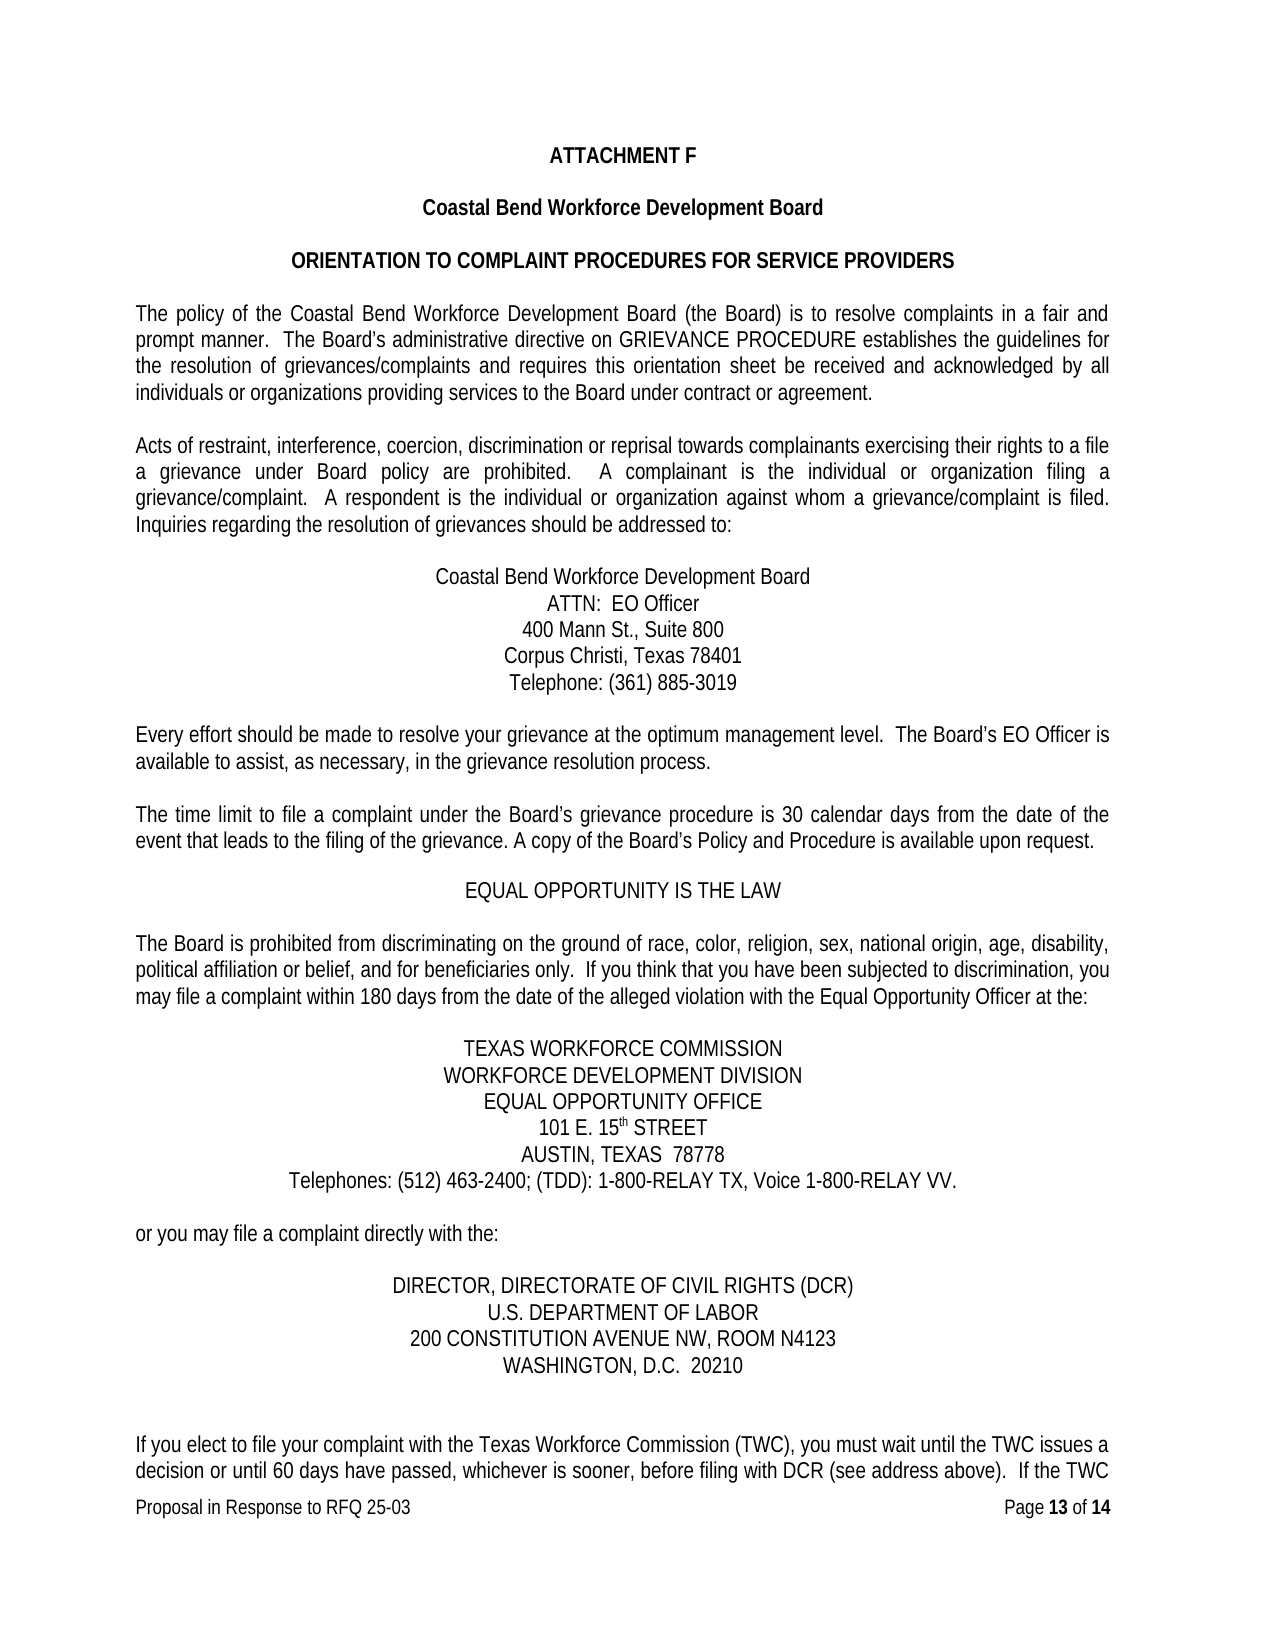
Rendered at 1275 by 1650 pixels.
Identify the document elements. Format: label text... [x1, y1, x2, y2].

text EQUAL OPPORTUNITY IS THE LAW [135, 877, 1110, 903]
text AUSTIN, TEXAS 78778 [135, 1141, 1110, 1167]
text Acts of restraint, interference, coercion, discrimination or reprisal towards complainants exercising their rights to a file a grievance under Board policy are prohibited. A complainant is the individual or organization filing a grievance/complaint. A respondent is the individual or organization against whom a grievance/complaint is filed. Inquiries regarding the resolution of grievances should be addressed to: [135, 432, 1110, 537]
text 101 E. 15th STREET [135, 1114, 1110, 1141]
text TEXAS WORKFORCE COMMISSION [135, 1035, 1110, 1062]
text ATTN: EO Officer [135, 590, 1110, 616]
text Every effort should be made to resolve your grievance at the optimum management level. The Board’s EO Officer is available to assist, as necessary, in the grievance resolution process. [135, 721, 1110, 774]
text WASHINGTON, D.C. 20210 [135, 1352, 1110, 1378]
text Coastal Bend Workforce Development Board [135, 194, 1110, 221]
text The policy of the Coastal Bend Workforce Development Board (the Board) is to resolve complaints in a fair and prompt manner. The Board’s administrative directive on GRIEVANCE PROCEDURE establishes the guidelines for the resolution of grievances/complaints and requires this orientation sheet be received and acknowledged by all individuals or organizations providing services to the Board under contract or agreement. [135, 300, 1110, 405]
text EQUAL OPPORTUNITY OFFICE [135, 1088, 1110, 1114]
text The Board is prohibited from discriminating on the ground of race, color, religion, sex, national origin, age, disability, political affiliation or belief, and for beneficiaries only. If you think that you have been subjected to discrimination, you may file a complaint within 180 days from the date of the alleged violation with the Equal Opportunity Officer at the: [135, 930, 1110, 1009]
text 200 CONSTITUTION AVENUE NW, ROOM N4123 [135, 1325, 1110, 1352]
text Telephone: (361) 885-3019 [135, 669, 1110, 695]
text 400 Mann St., Suite 800 [135, 616, 1110, 642]
text U.S. DEPARTMENT OF LABOR [135, 1299, 1110, 1325]
text The time limit to file a complaint under the Board’s grievance procedure is 30 calendar days from the date of the event that leads to the filing of the grievance. A copy of the Board’s Policy and Procedure is available upon request. [135, 801, 1110, 853]
text Corpus Christi, Texas 78401 [135, 642, 1110, 669]
text WORKFORCE DEVELOPMENT DIVISION [135, 1062, 1110, 1088]
text ATTACHMENT F [135, 142, 1110, 168]
text or you may file a complaint directly with the: [135, 1220, 1110, 1246]
text Telephones: (512) 463-2400; (TDD): 1-800-RELAY TX, Voice 1-800-RELAY VV. [135, 1167, 1110, 1193]
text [135, 1431, 1110, 1483]
text Coastal Bend Workforce Development Board [135, 563, 1110, 590]
text ORIENTATION TO COMPLAINT PROCEDURES FOR SERVICE PROVIDERS [135, 247, 1110, 273]
text DIRECTOR, DIRECTORATE OF CIVIL RIGHTS (DCR) [135, 1272, 1110, 1299]
